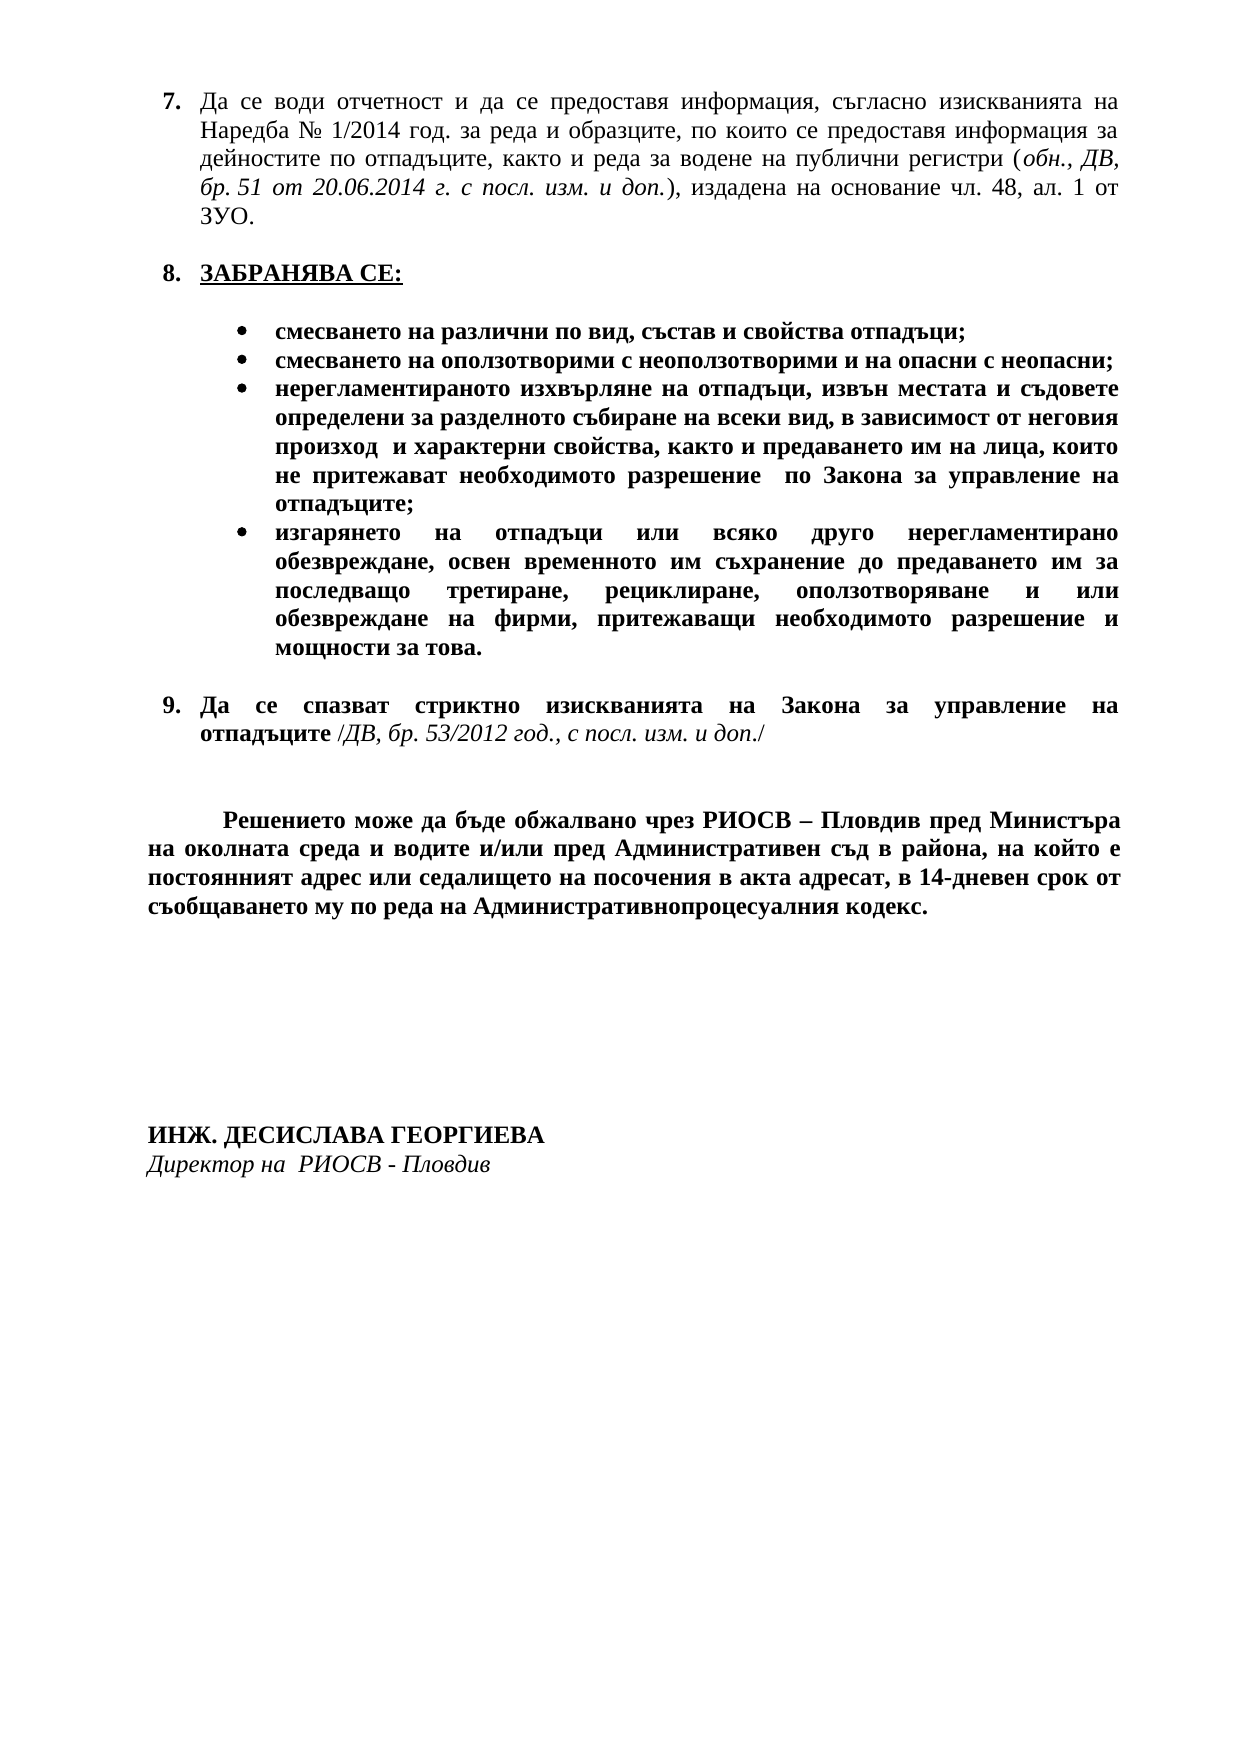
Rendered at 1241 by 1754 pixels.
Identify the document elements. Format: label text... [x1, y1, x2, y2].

list смесването на различни по вид, състав и свойства отпадъци; [237, 316, 1119, 345]
list ЗАБРАНЯВА СЕ: [162, 258, 1119, 287]
text ИНЖ. ДЕСИСЛАВА ГЕОРГИЕВА [148, 1120, 1122, 1149]
text Директор на РИОСВ - Пловдив [148, 1149, 1122, 1178]
list нерегламентираното изхвърляне на отпадъци, извън местата и съдовете определени за разделното събиране на всеки вид, в зависимост от неговия произход и характерни свойства, както и предаването им на лица, които не притежават необходимото разрешение по Закона за управление на отпадъците; [237, 373, 1119, 517]
list изгарянето на отпадъци или всяко друго нерегламентирано обезвреждане, освен временното им съхранение до предаването им за последващо третиране, рециклиране, оползотворяване и или обезвреждане на фирми, притежаващи необходимото разрешение и мощности за това. [237, 517, 1119, 661]
text Решението може да бъде обжалвано чрез РИОСВ – Пловдив пред Министъра на околната среда и водите и/или пред Административен съд в района, на който е постоянният адрес или седалището на посочения в акта адресат, в 14-дневен срок от съобщаването му по реда на Административнопроцесуалния кодекс. [148, 805, 1122, 920]
list Да се води отчетност и да се предоставя информация, съгласно изискванията на Наредба № 1/2014 год. за реда и образците, по които се предоставя информация за дейностите по отпадъците, както и реда за водене на публични регистри (обн., ДВ, бр. 51 от 20.06.2014 г. с посл. изм. и доп.), издадена на основание чл. 48, ал. 1 от ЗУО. [162, 86, 1119, 230]
list Да се спазват стриктно изискванията на Закона за управление на отпадъците /ДВ, бр. 53/2012 год., с посл. изм. и доп./ [162, 690, 1119, 747]
list смесването на оползотворими с неоползотворими и на опасни с неопасни; [237, 345, 1119, 373]
